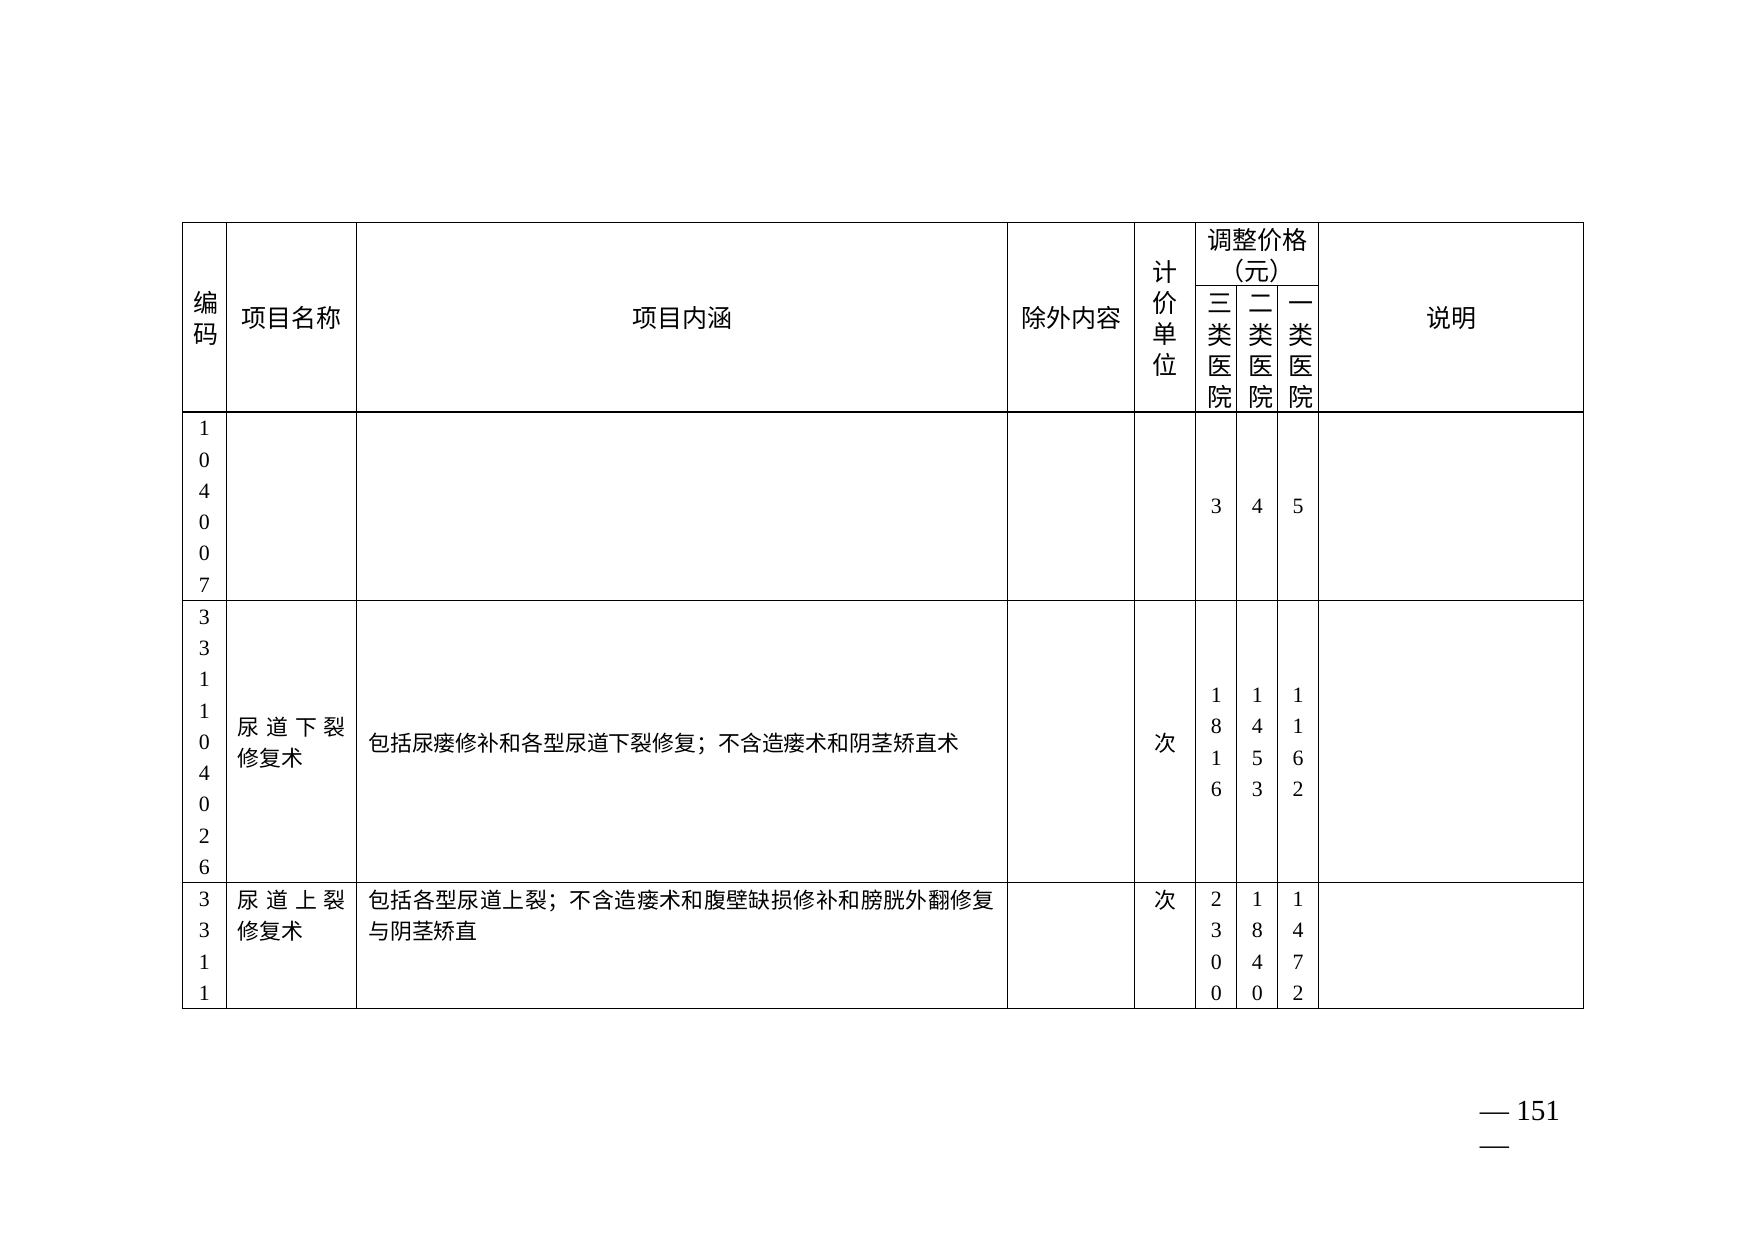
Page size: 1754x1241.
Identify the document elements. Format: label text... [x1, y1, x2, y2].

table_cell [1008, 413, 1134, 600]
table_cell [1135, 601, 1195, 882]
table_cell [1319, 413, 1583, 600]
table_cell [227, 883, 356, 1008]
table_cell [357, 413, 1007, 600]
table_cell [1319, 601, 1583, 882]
table_header 调整价格（元） [1196, 223, 1318, 285]
table_header 编码 [183, 223, 226, 411]
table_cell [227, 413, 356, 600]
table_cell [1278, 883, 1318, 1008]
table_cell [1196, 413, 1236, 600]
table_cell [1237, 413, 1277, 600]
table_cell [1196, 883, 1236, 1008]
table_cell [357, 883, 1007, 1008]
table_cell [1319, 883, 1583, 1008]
table_cell 三类医院 [1196, 286, 1236, 411]
table_header 说明 [1319, 223, 1583, 411]
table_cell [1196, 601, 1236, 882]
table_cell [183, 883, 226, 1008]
table_cell 一类医院 [1278, 286, 1318, 411]
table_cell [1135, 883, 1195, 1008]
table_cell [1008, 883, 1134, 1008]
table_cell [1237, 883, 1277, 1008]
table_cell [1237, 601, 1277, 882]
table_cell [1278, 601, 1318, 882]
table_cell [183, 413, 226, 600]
table_header 除外内容 [1008, 223, 1134, 411]
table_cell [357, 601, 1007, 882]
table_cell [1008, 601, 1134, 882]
table_cell 二类医院 [1237, 286, 1277, 411]
table_header 项目内涵 [357, 223, 1007, 411]
table_header 计价单位 [1135, 223, 1195, 411]
table_header 项目名称 [227, 223, 356, 411]
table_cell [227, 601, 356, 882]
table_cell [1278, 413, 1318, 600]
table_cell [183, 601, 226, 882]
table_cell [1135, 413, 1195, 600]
